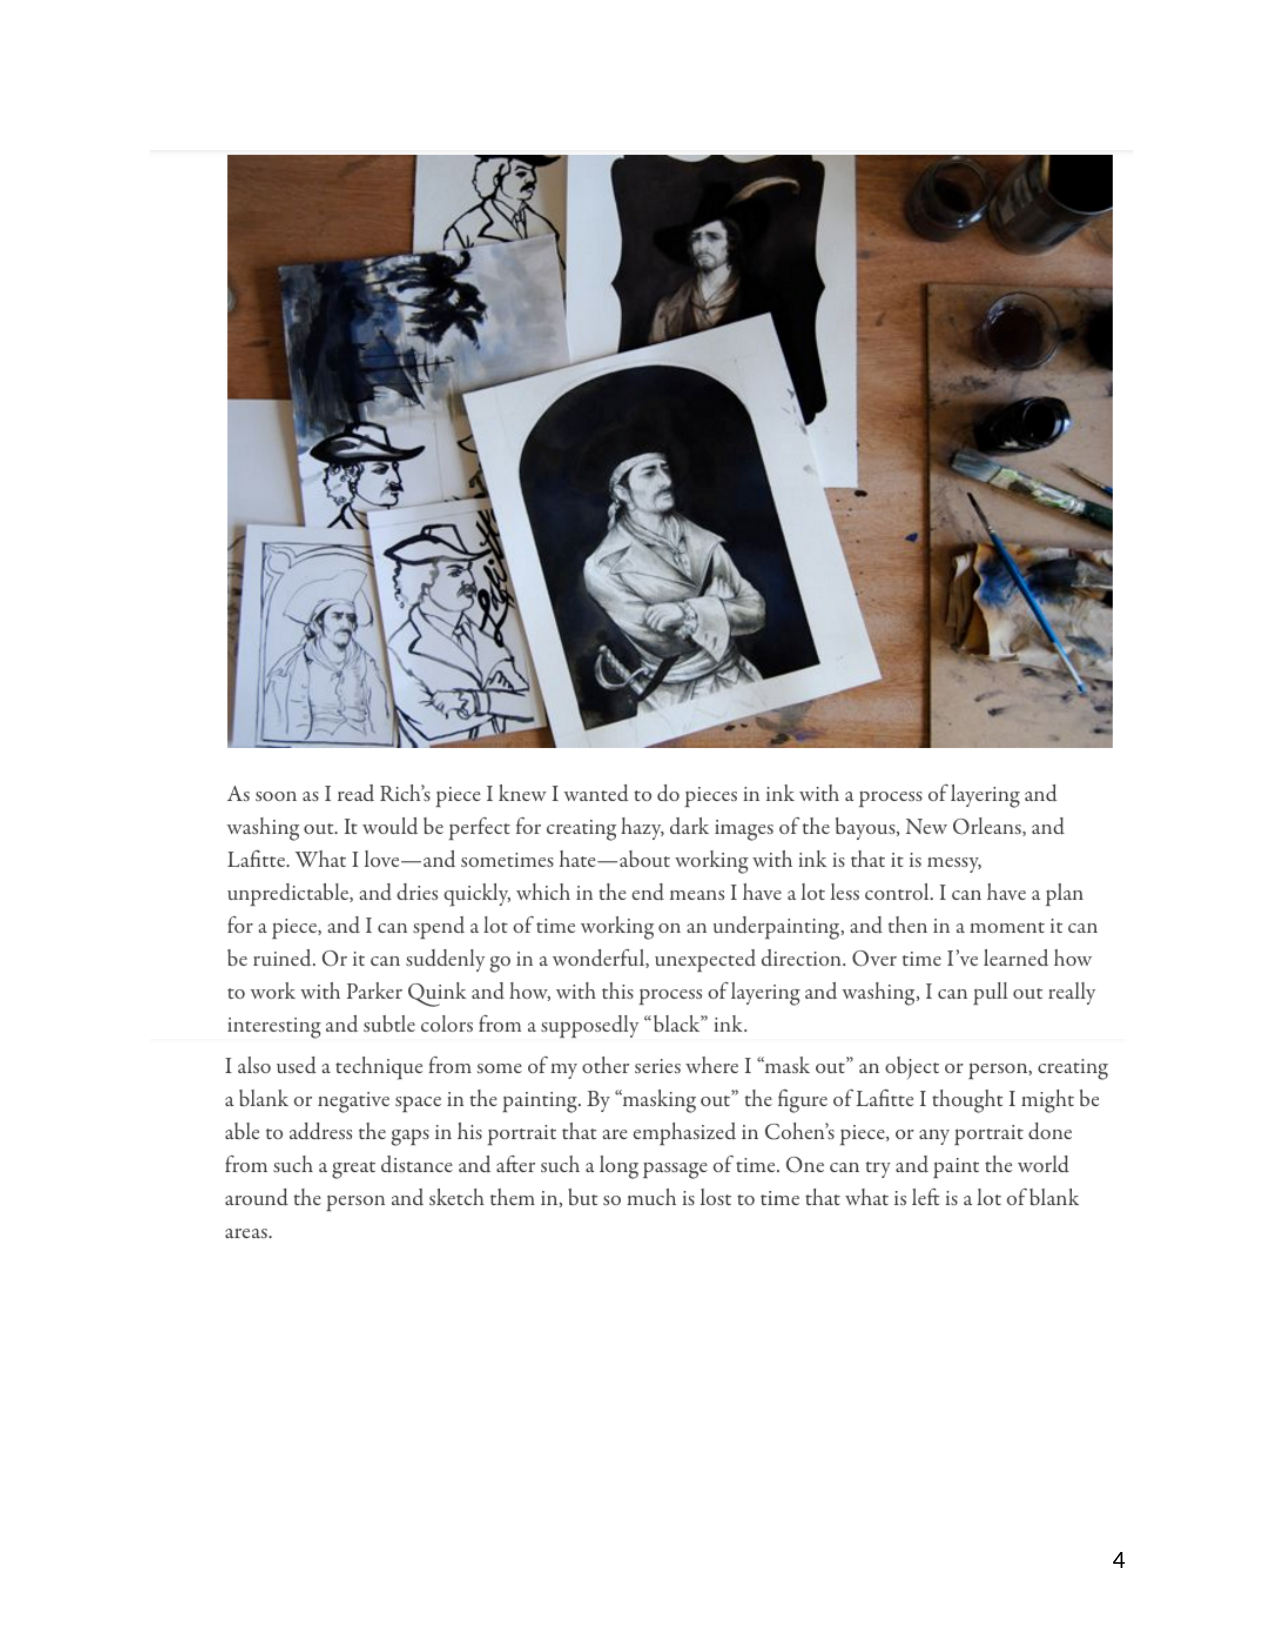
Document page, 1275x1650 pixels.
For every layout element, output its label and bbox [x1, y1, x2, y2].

picture [150, 150, 1134, 1270]
